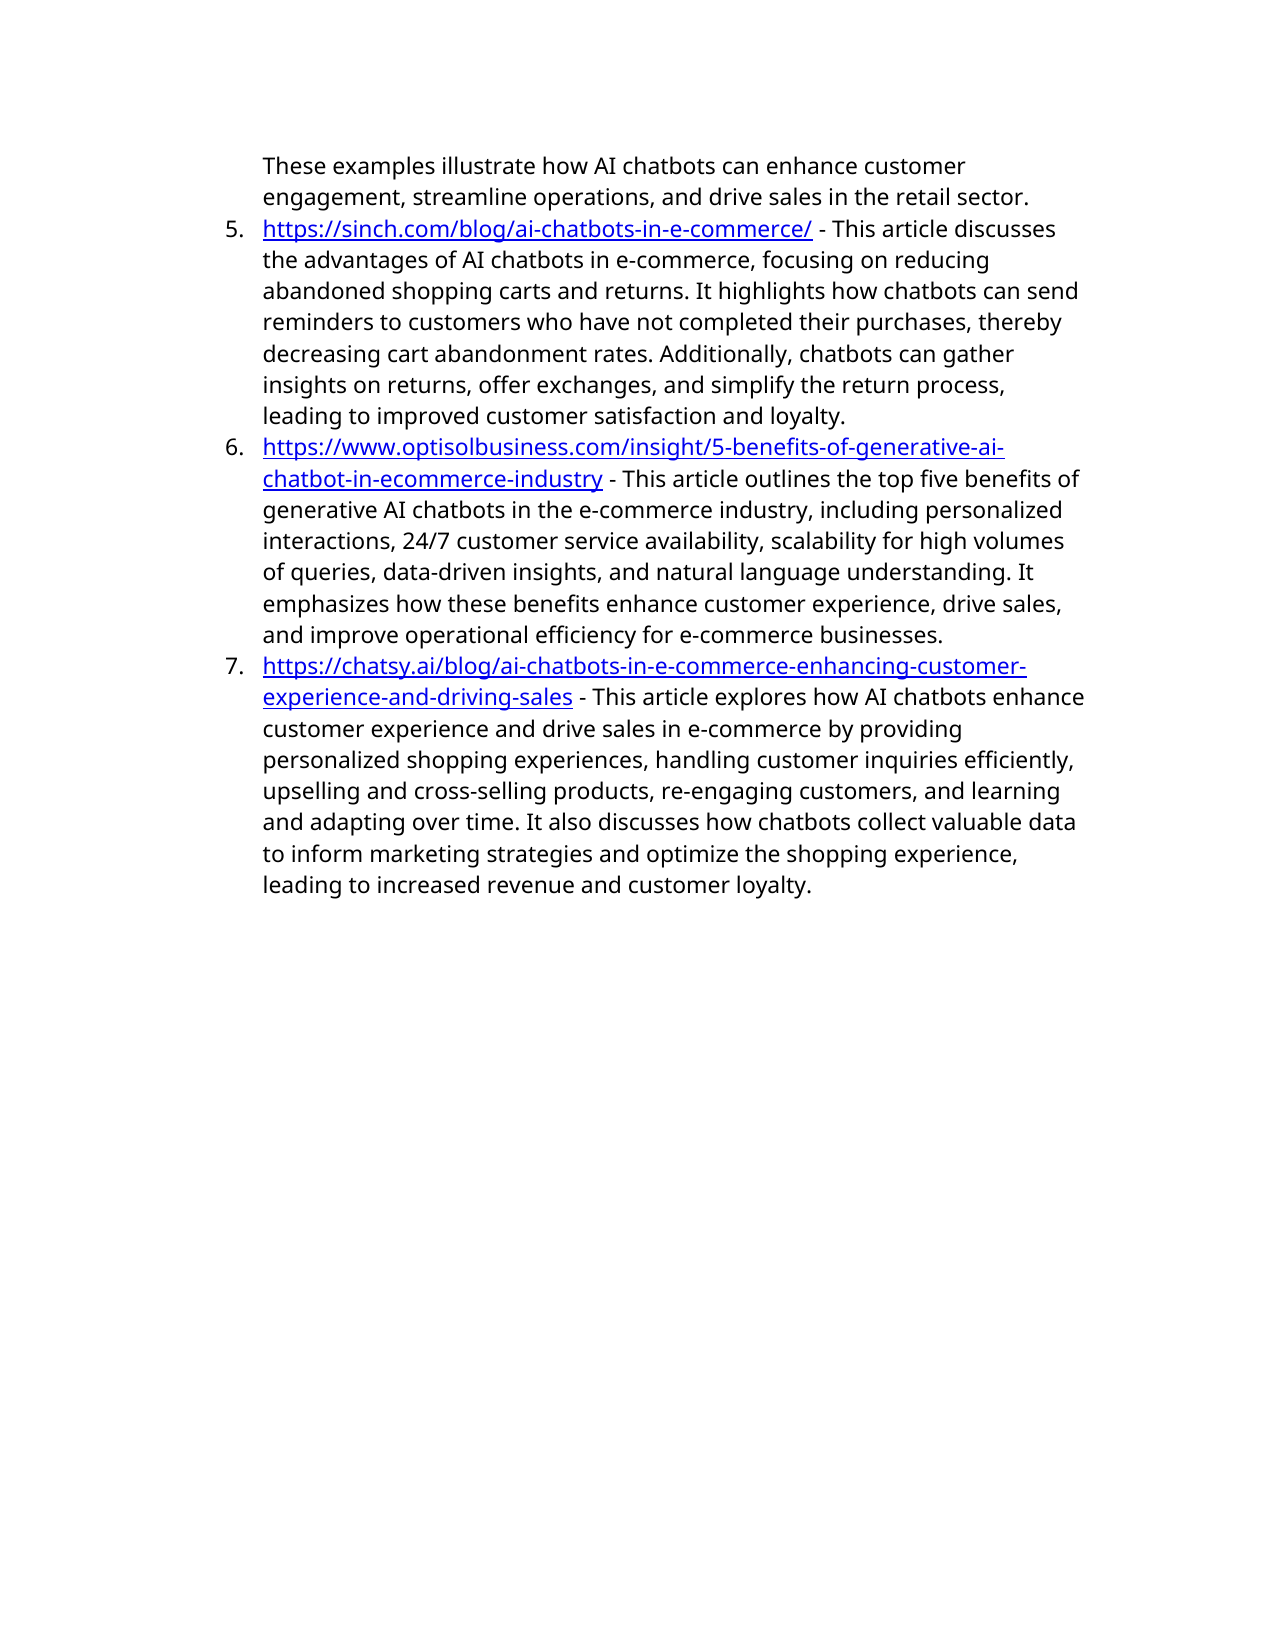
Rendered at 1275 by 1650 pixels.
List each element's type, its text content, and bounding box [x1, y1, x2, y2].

list https://www.optisolbusiness.com/insight/5-benefits-of-generative-ai-chatbot-in-ecommerce-industry - This article outlines the top five benefits of generative AI chatbots in the e-commerce industry, including personalized interactions, 24/7 customer service availability, scalability for high volumes of queries, data-driven insights, and natural language understanding. It emphasizes how these benefits enhance customer experience, drive sales, and improve operational efficiency for e-commerce businesses. [225, 431, 1087, 650]
list https://chatsy.ai/blog/ai-chatbots-in-e-commerce-enhancing-customer-experience-and-driving-sales - This article explores how AI chatbots enhance customer experience and drive sales in e-commerce by providing personalized shopping experiences, handling customer inquiries efficiently, upselling and cross-selling products, re-engaging customers, and learning and adapting over time. It also discusses how chatbots collect valuable data to inform marketing strategies and optimize the shopping experience, leading to increased revenue and customer loyalty. [225, 650, 1087, 900]
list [225, 150, 1087, 212]
list https://sinch.com/blog/ai-chatbots-in-e-commerce/ - This article discusses the advantages of AI chatbots in e-commerce, focusing on reducing abandoned shopping carts and returns. It highlights how chatbots can send reminders to customers who have not completed their purchases, thereby decreasing cart abandonment rates. Additionally, chatbots can gather insights on returns, offer exchanges, and simplify the return process, leading to improved customer satisfaction and loyalty. [225, 212, 1087, 431]
